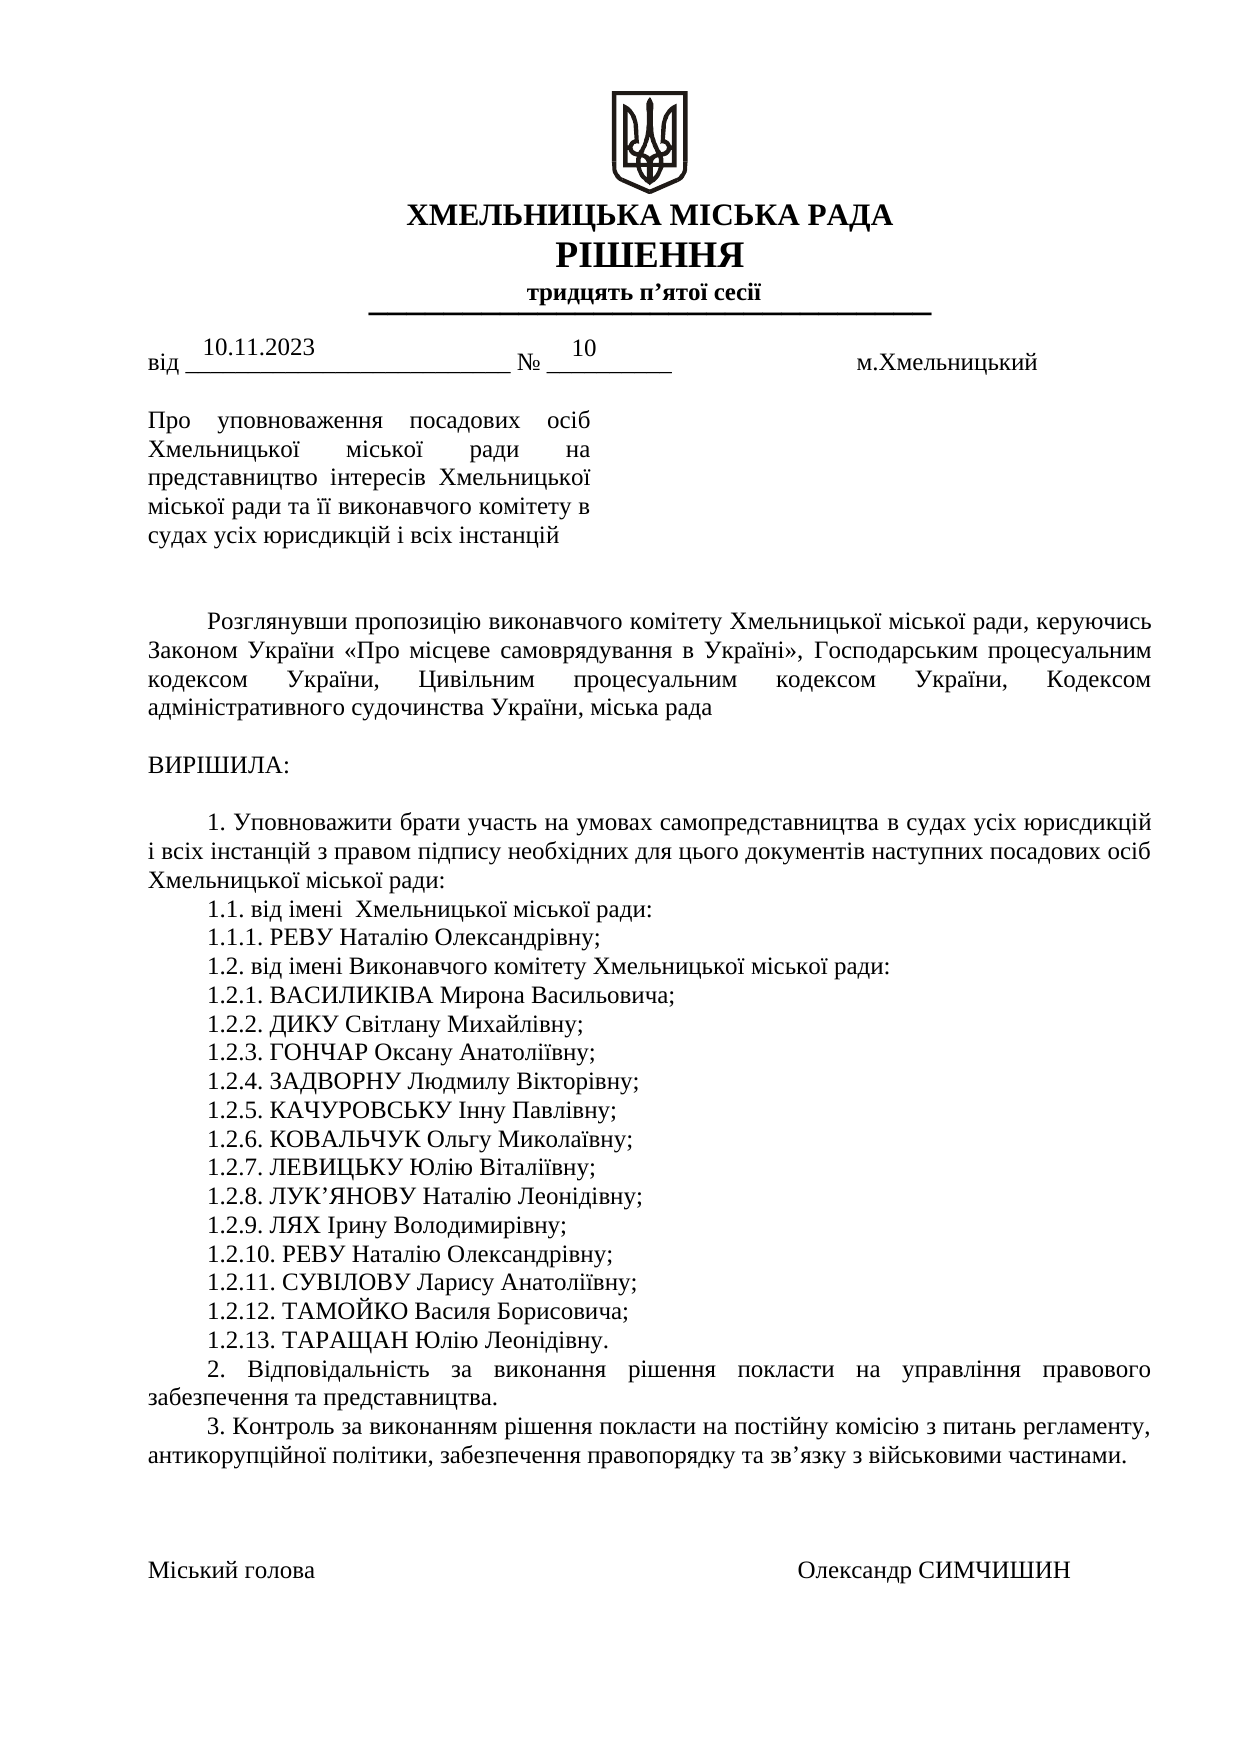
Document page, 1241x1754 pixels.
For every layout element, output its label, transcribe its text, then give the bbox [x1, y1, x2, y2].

text 1.2.5. КАЧУРОВСЬКУ Інну Павлівну; [148, 1095, 1152, 1124]
text 1.1.1. РЕВУ Наталію Олександрівну; [207, 922, 1152, 951]
text від __________________________ № __________ м.Хмельницький [148, 347, 1152, 376]
text 1.2.3. ГОНЧАР Оксану Анатоліївну; [148, 1037, 1152, 1066]
text 1.2.12. ТАМОЙКО Василя Борисовича; [148, 1296, 1152, 1325]
text 1.1. від імені Хмельницької міської ради: [207, 894, 1152, 922]
text 2. Відповідальність за виконання рішення покласти на управління правового забезпечення та представництва. [148, 1354, 1152, 1411]
text 1.2. від імені Виконавчого комітету Хмельницької міської ради: [207, 951, 1152, 980]
text ______________________________ [148, 276, 1152, 319]
text 1.2.4. ЗАДВОРНУ Людмилу Вікторівну; [148, 1066, 1152, 1095]
text 1.2.11. СУВІЛОВУ Ларису Анатоліївну; [148, 1267, 1152, 1296]
text Розглянувши пропозицію виконавчого комітету Хмельницької міської ради, керуючись Законом України «Про місцеве самоврядування в Україні», Господарським процесуальним кодексом України, Цивільним процесуальним кодексом України, Кодексом адміністративного судочинства України, міська рада [148, 606, 1152, 721]
text 1.2.8. ЛУК’ЯНОВУ Наталію Леонідівну; [148, 1181, 1152, 1210]
text ХМЕЛЬНИЦЬКА МІСЬКА РАДА [148, 196, 1152, 232]
text Про уповноваження посадових осіб Хмельницької міської ради на представництво інтересів Хмельницької міської ради та її виконавчого комітету в судах усіх юрисдикцій і всіх інстанцій [148, 405, 591, 549]
text ВИРІШИЛА: [148, 750, 1152, 779]
text 3. Контроль за виконанням рішення покласти на постійну комісію з питань регламенту, антикорупційної політики, забезпечення правопорядку та зв’язку з військовими частинами. [148, 1411, 1152, 1469]
text РІШЕННЯ [148, 232, 1152, 276]
text 1.2.1. ВАСИЛИКІВА Мирона Васильовича; [148, 980, 1152, 1009]
text 1.2.13. ТАРАЩАН Юлію Леонідівну. [148, 1325, 1152, 1354]
text 1.2.2. ДИКУ Світлану Михайлівну; [148, 1009, 1152, 1037]
text Міський голова Олександр СИМЧИШИН [148, 1555, 1152, 1584]
text 1.2.10. РЕВУ Наталію Олександрівну; [207, 1239, 1152, 1267]
text 1. Уповноважити брати участь на умовах самопредставництва в судах усіх юрисдикцій і всіх інстанцій з правом підпису необхідних для цього документів наступних посадових осіб Хмельницької міської ради: [148, 807, 1152, 894]
text 1.2.6. КОВАЛЬЧУК Ольгу Миколаївну; [148, 1124, 1152, 1152]
text 1.2.7. ЛЕВИЦЬКУ Юлію Віталіївну; [148, 1152, 1152, 1181]
text 1.2.9. ЛЯХ Ірину Володимирівну; [148, 1210, 1152, 1239]
